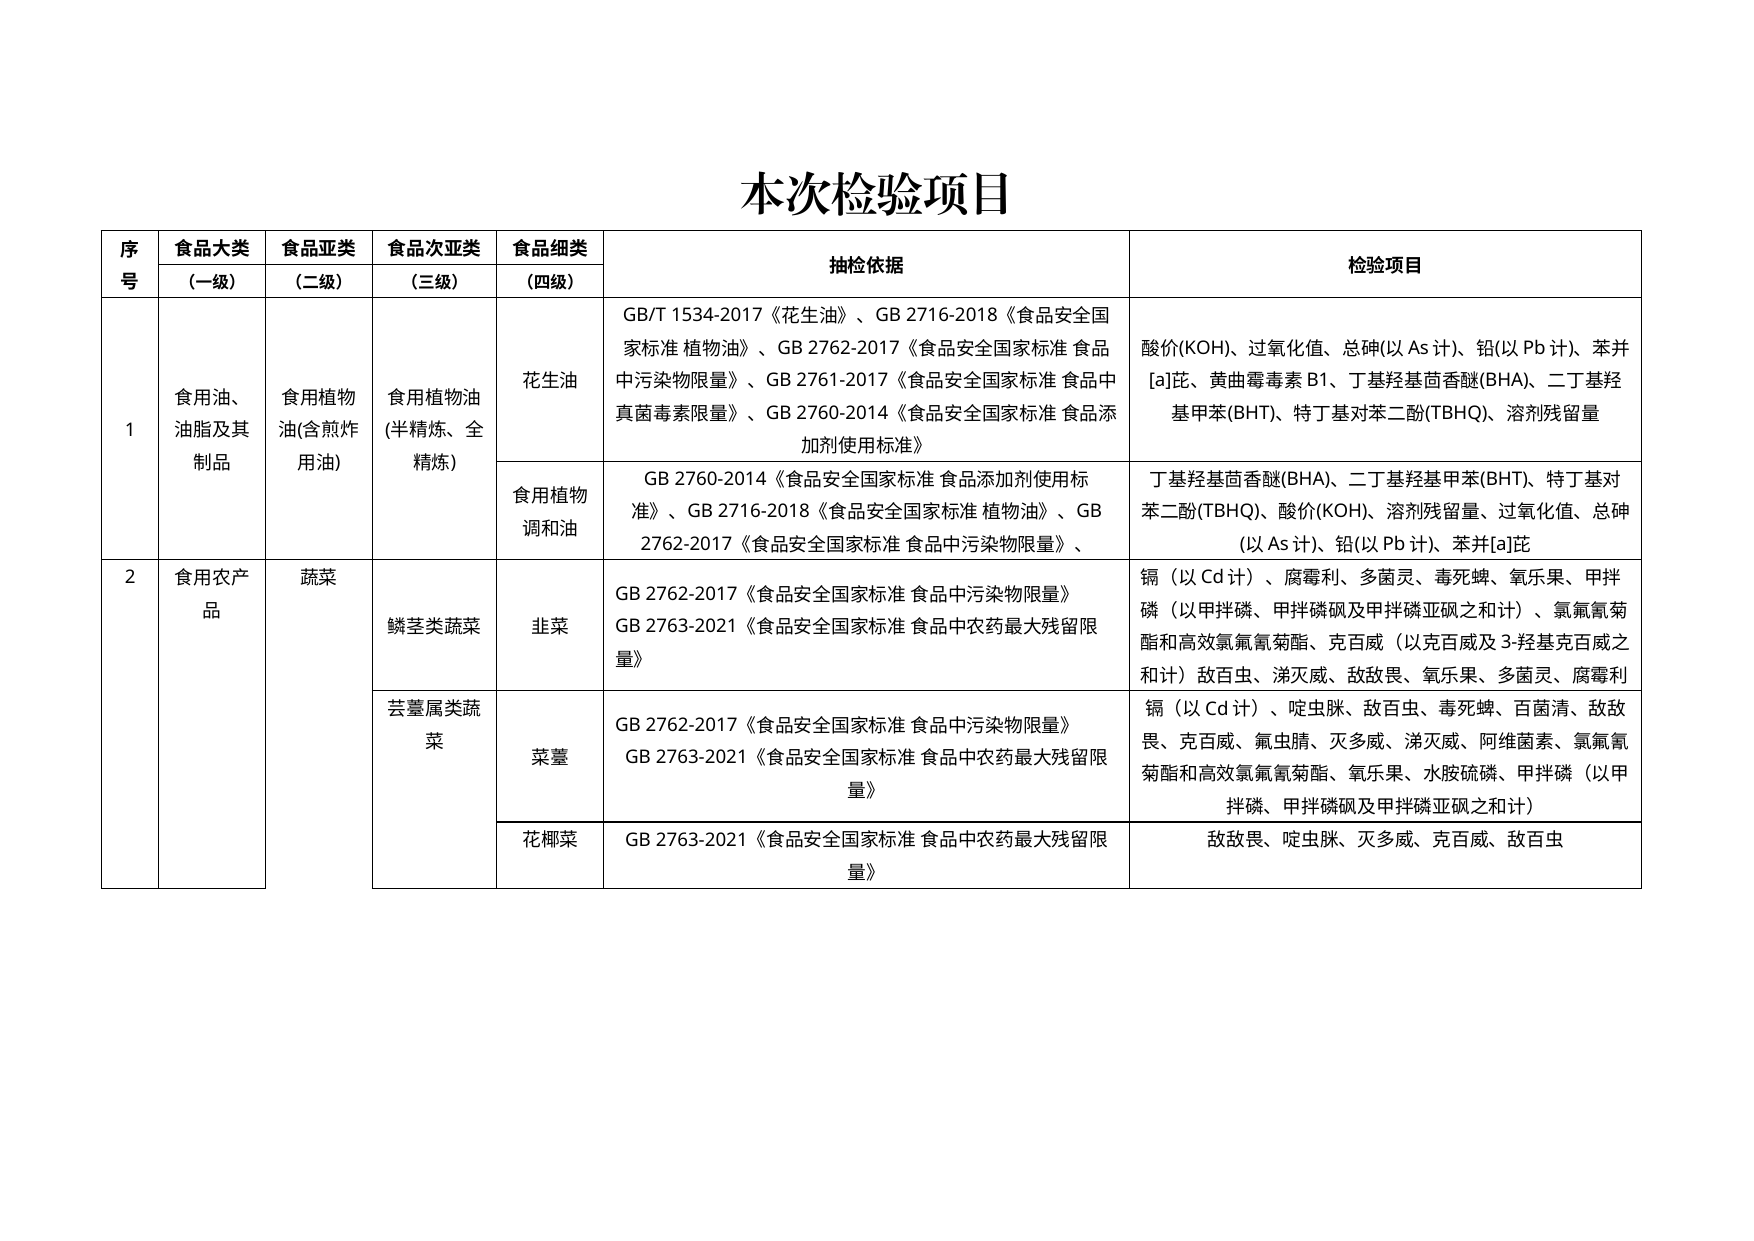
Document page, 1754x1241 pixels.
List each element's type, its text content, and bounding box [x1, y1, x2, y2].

table_cell 蔬菜 [266, 560, 372, 887]
table_header 食品大类 [159, 231, 265, 264]
table_cell （一级） [159, 265, 265, 297]
table_cell 食用农产品 [159, 560, 265, 887]
table_cell （三级） [373, 265, 496, 297]
table_cell GB 2762-2017《食品安全国家标准 食品中污染物限量》 GB 2763-2021《食品安全国家标准 食品中农药最大残留限量》 [604, 691, 1129, 821]
table_header 食品亚类 [266, 231, 372, 264]
table_cell 丁基羟基茴香醚(BHA)、二丁基羟基甲苯(BHT)、特丁基对苯二酚(TBHQ)、酸价(KOH)、溶剂残留量、过氧化值、总砷(以As计)、铅(以Pb计)、苯并[a]芘 [1130, 462, 1641, 559]
table_cell （四级） [497, 265, 603, 297]
table_header 序号 [102, 231, 158, 297]
table_header 食品细类 [497, 231, 603, 264]
table_cell 酸价(KOH)、过氧化值、总砷(以As计)、铅(以Pb计)、苯并[a]芘、黄曲霉毒素B1、丁基羟基茴香醚(BHA)、二丁基羟基甲苯(BHT)、特丁基对苯二酚(TBHQ)、溶剂残留量 [1130, 298, 1641, 461]
text 本次检验项目 [112, 165, 1641, 230]
table_cell GB 2762-2017《食品安全国家标准 食品中污染物限量》 GB 2763-2021《食品安全国家标准 食品中农药最大残留限量》 [604, 560, 1129, 690]
table_cell 花椰菜 [497, 823, 603, 887]
table_cell 食用植物油(半精炼、全精炼) [373, 298, 496, 559]
table_cell 食用植物调和油 [497, 462, 603, 559]
table_cell 花生油 [497, 298, 603, 461]
table_cell GB 2763-2021《食品安全国家标准 食品中农药最大残留限量》 [604, 823, 1129, 887]
table_cell 芸薹属类蔬菜 [373, 691, 496, 887]
table_cell （二级） [266, 265, 372, 297]
table_cell GB/T 1534-2017《花生油》、GB 2716-2018《食品安全国家标准 植物油》、GB 2762-2017《食品安全国家标准 食品中污染物限量》、GB 2761-2017《食品安全国家标准 食品中真菌毒素限量》、GB 2760-2014《食品安全国家标准 食品添加剂使用标准》 [604, 298, 1129, 461]
table_cell 韭菜 [497, 560, 603, 690]
table_header 抽检依据 [604, 231, 1129, 297]
table_cell 鳞茎类蔬菜 [373, 560, 496, 690]
table_cell 食用植物油(含煎炸用油) [266, 298, 372, 559]
table_header 食品次亚类 [373, 231, 496, 264]
table_cell 菜薹 [497, 691, 603, 821]
table_cell 食用油、油脂及其制品 [159, 298, 265, 559]
table_cell 敌敌畏、啶虫脒、灭多威、克百威、敌百虫 [1130, 823, 1641, 887]
table_header 检验项目 [1130, 231, 1641, 297]
table_cell GB 2760-2014《食品安全国家标准 食品添加剂使用标准》、GB 2716-2018《食品安全国家标准 植物油》、GB 2762-2017《食品安全国家标准 食品中污染物限量》、 [604, 462, 1129, 559]
table_cell 2 [102, 560, 158, 887]
table_cell 镉（以Cd计）、啶虫脒、敌百虫、毒死蜱、百菌清、敌敌畏、克百威、氟虫腈、灭多威、涕灭威、阿维菌素、氯氟氰菊酯和高效氯氟氰菊酯、氧乐果、水胺硫磷、甲拌磷（以甲拌磷、甲拌磷砜及甲拌磷亚砜之和计） [1130, 691, 1641, 821]
table_cell 镉（以Cd计）、腐霉利、多菌灵、毒死蜱、氧乐果、甲拌磷（以甲拌磷、甲拌磷砜及甲拌磷亚砜之和计）、氯氟氰菊酯和高效氯氟氰菊酯、克百威（以克百威及3-羟基克百威之和计）敌百虫、涕灭威、敌敌畏、氧乐果、多菌灵、腐霉利 [1130, 560, 1641, 690]
table_cell 1 [102, 298, 158, 559]
